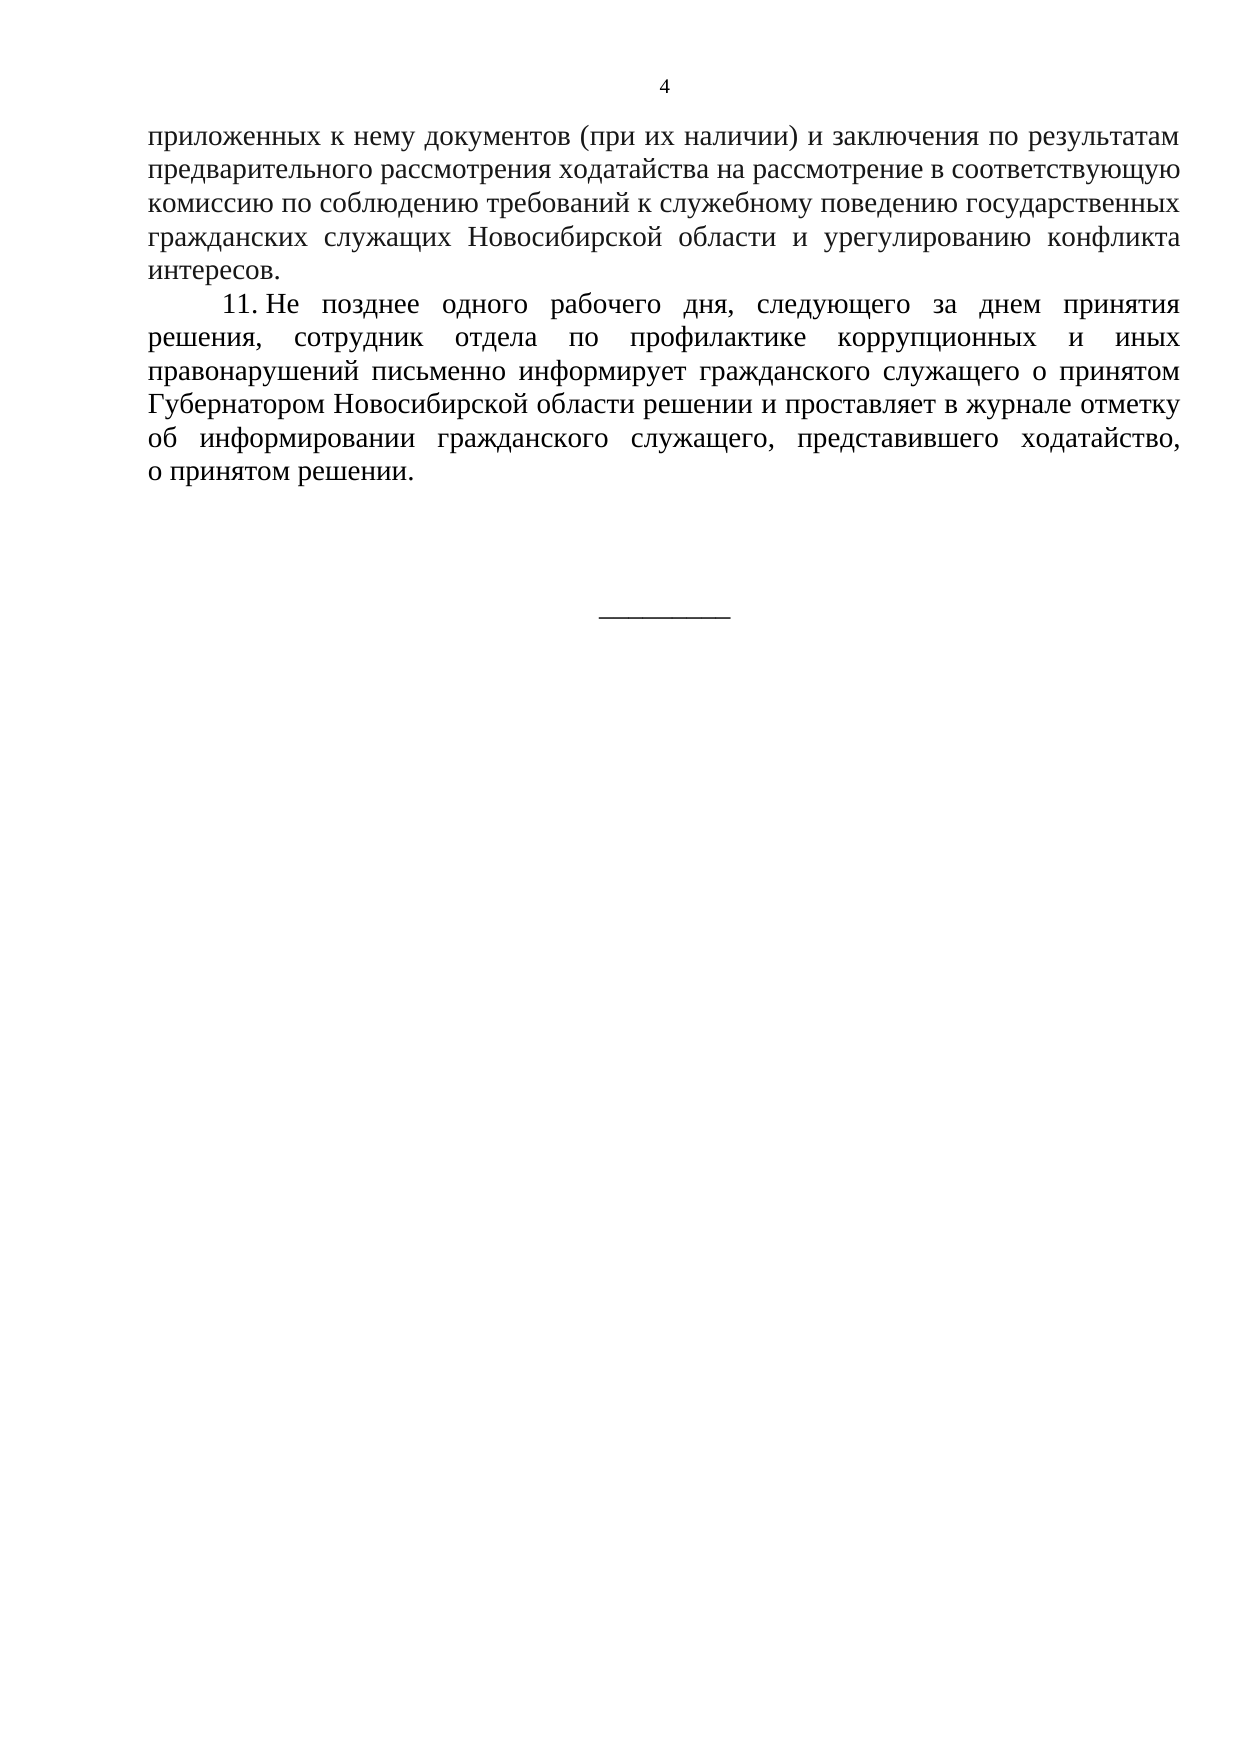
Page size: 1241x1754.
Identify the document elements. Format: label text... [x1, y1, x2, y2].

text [148, 118, 1181, 286]
text _________ [148, 588, 1181, 621]
text 11. Не позднее одного рабочего дня, следующего за днем принятия решения, сотрудник отдела по профилактике коррупционных и иных правонарушений письменно информирует гражданского служащего о принятом Губернатором Новосибирской области решении и проставляет в журнале отметку об информировании гражданского служащего, представившего ходатайство, о принятом решении. [148, 286, 1181, 487]
